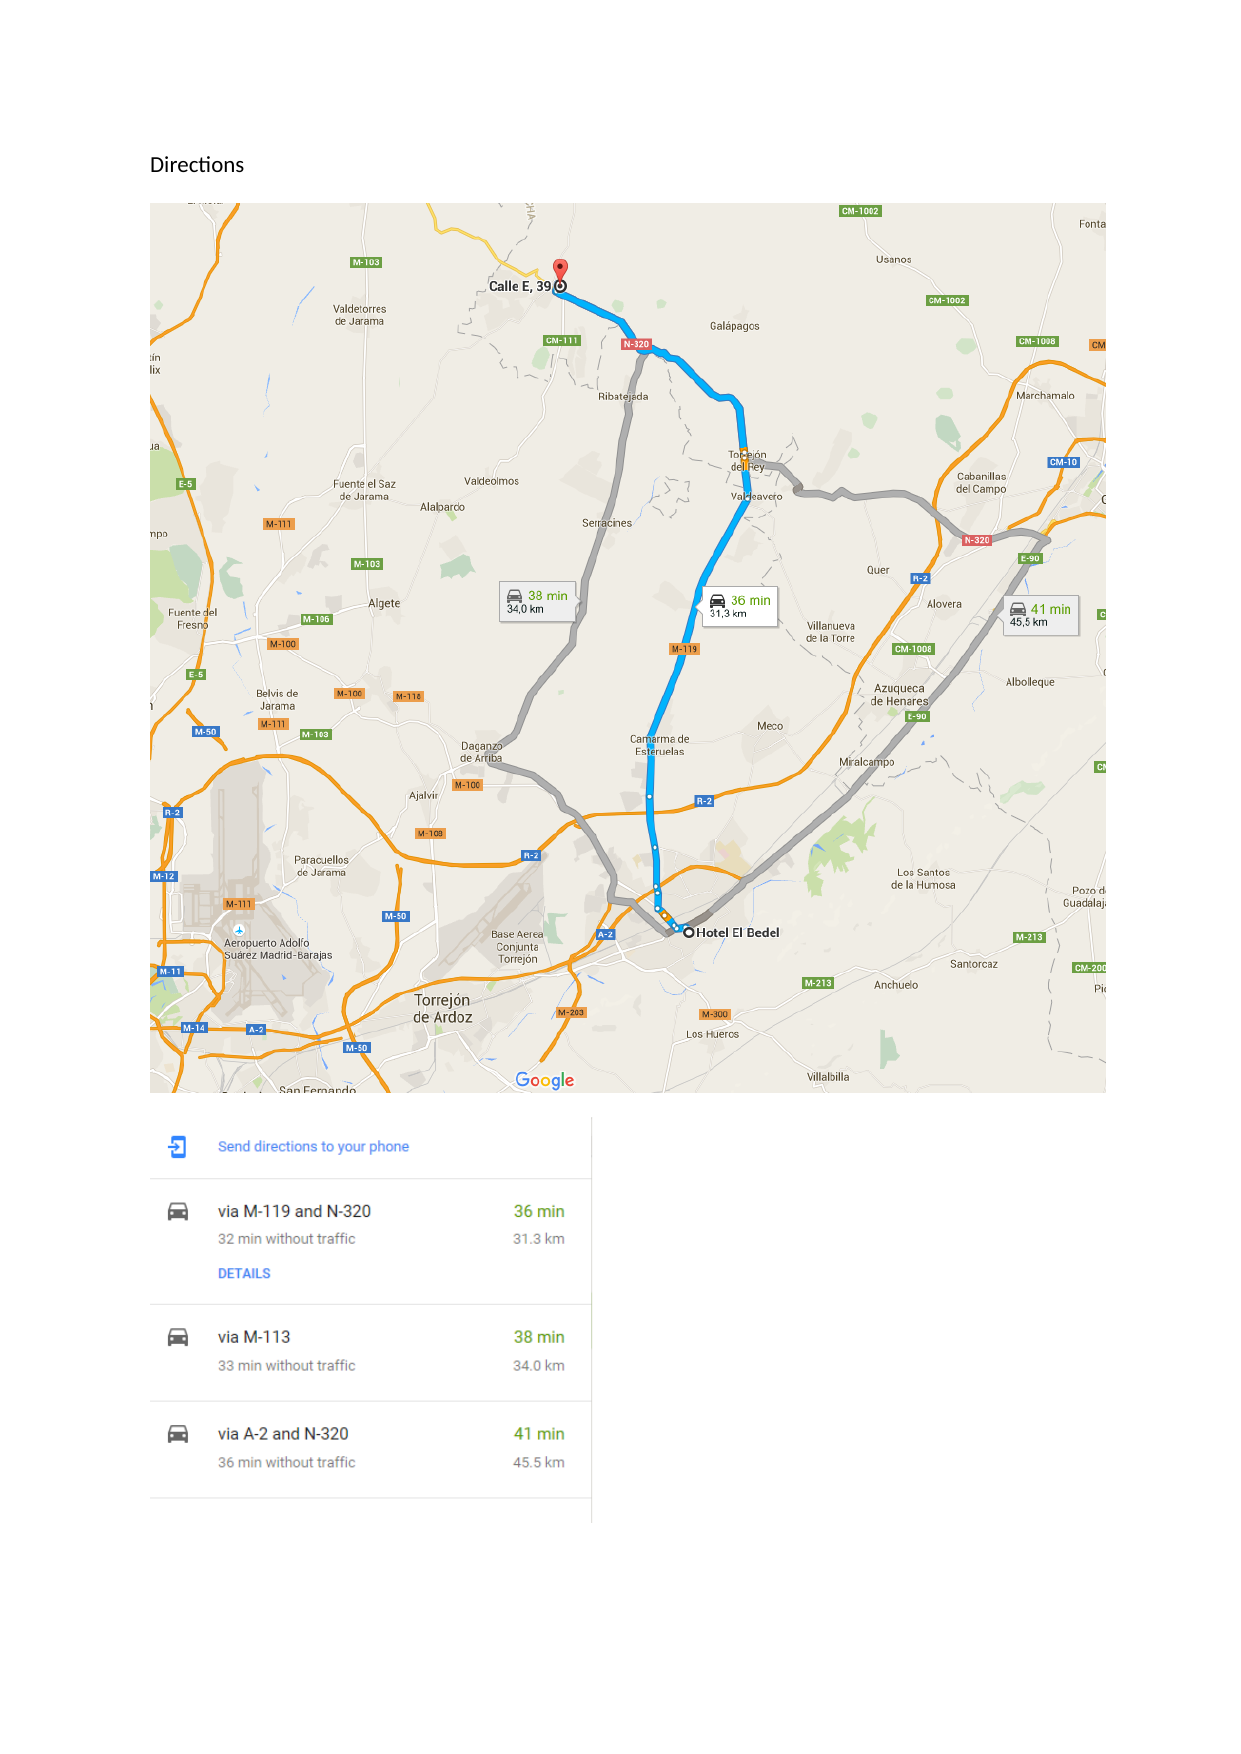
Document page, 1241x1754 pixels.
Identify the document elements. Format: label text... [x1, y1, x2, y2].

picture [150, 203, 1106, 1093]
picture [150, 1117, 593, 1523]
text Directions [150, 150, 1090, 178]
